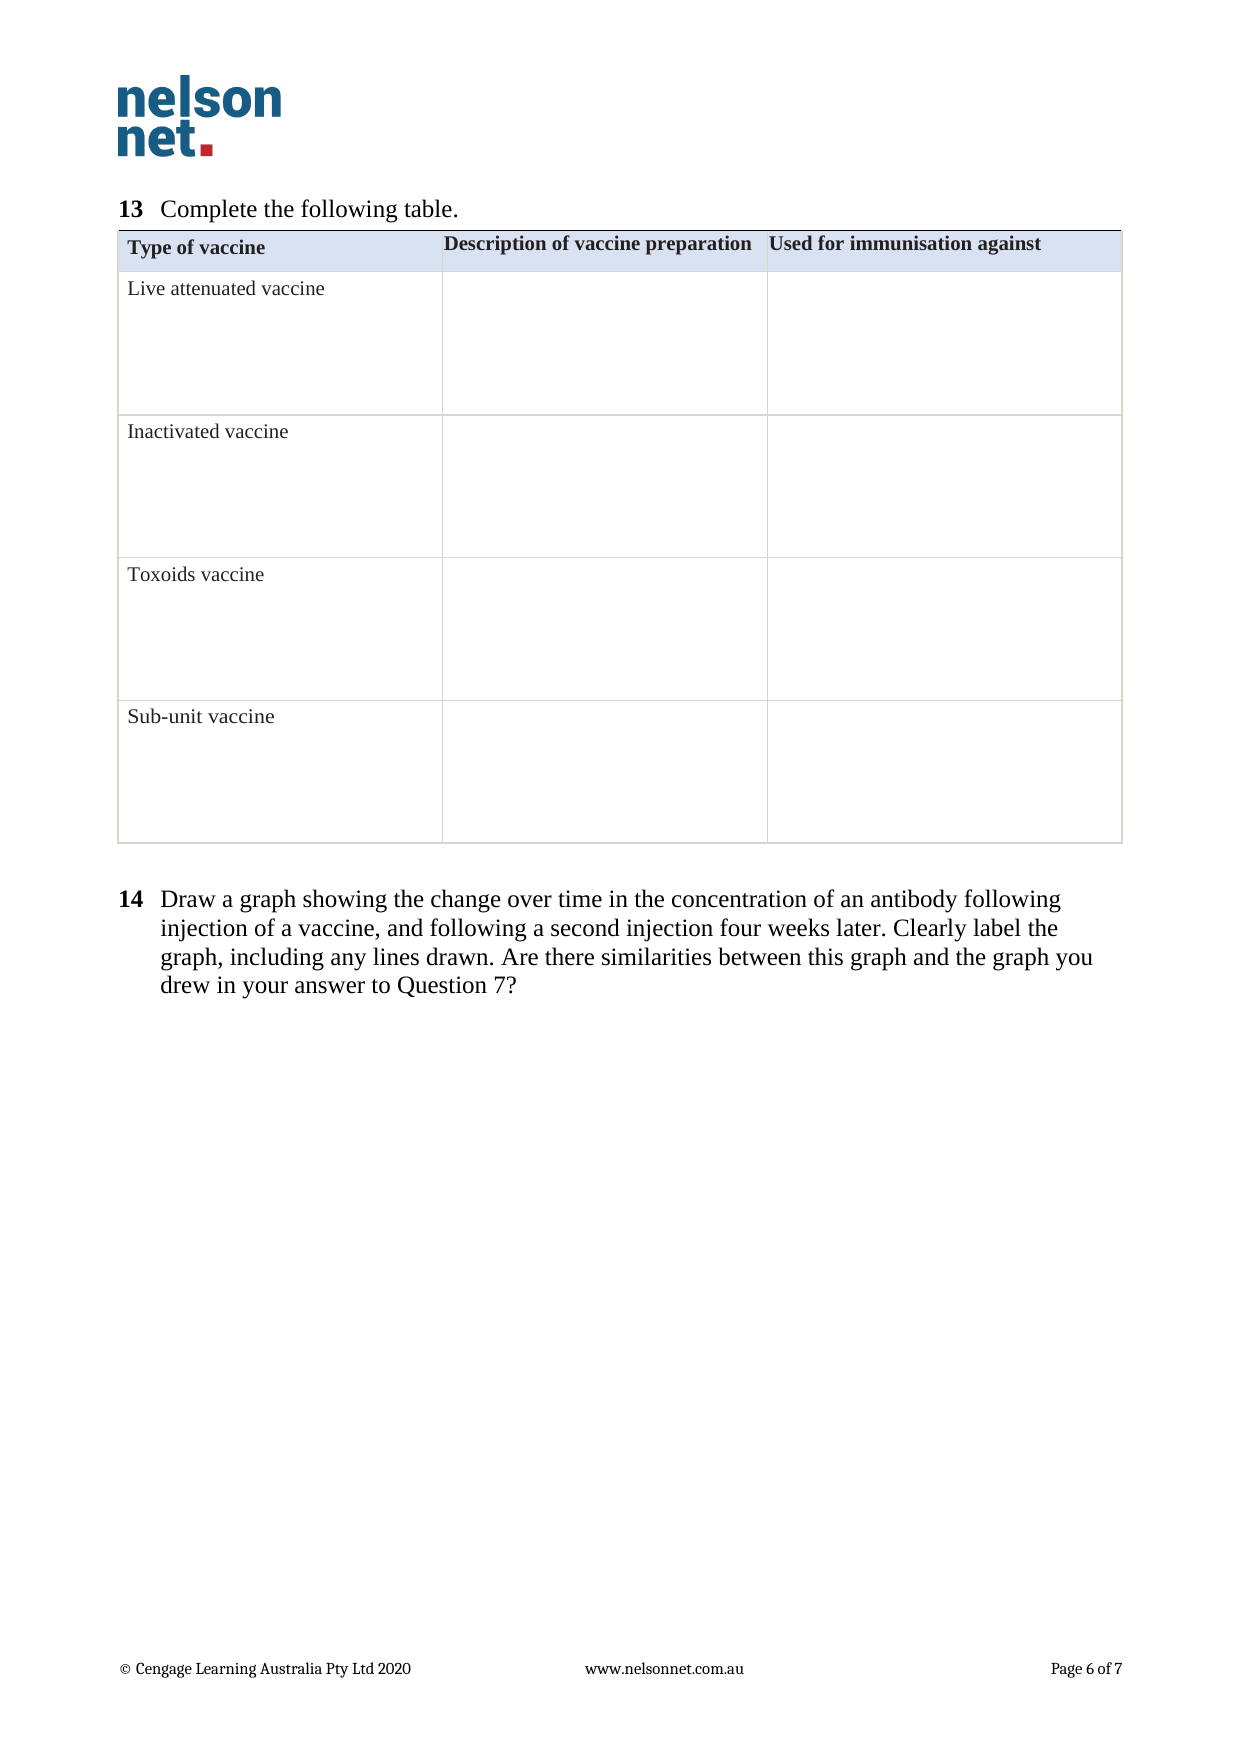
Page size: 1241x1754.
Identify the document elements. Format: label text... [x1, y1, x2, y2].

table_header Used for immunisation against [768, 231, 1121, 271]
table_cell [768, 701, 1121, 842]
table_cell [443, 416, 767, 557]
table_cell [768, 416, 1121, 557]
table_cell Inactivated vaccine [119, 416, 442, 557]
table_cell [443, 701, 767, 842]
table_cell Toxoids vaccine [119, 558, 442, 699]
table_cell [443, 272, 767, 414]
list 13 Complete the following table. [118, 194, 1122, 222]
table_cell [768, 558, 1121, 699]
list 14 Draw a graph showing the change over time in the concentration of an antibody following injection of a vaccine, and following a second injection four weeks later. Clearly label the graph, including any lines drawn. Are there similarities between this graph and the graph you drew in your answer to Question 7? [118, 884, 1122, 999]
table_cell Live attenuated vaccine [119, 272, 442, 414]
table_cell Sub-unit vaccine [119, 701, 442, 842]
table_cell [443, 558, 767, 699]
picture [118, 75, 281, 157]
table_cell [768, 272, 1121, 414]
table_header Type of vaccine [119, 231, 442, 271]
table_header Description of vaccine preparation [443, 231, 767, 271]
